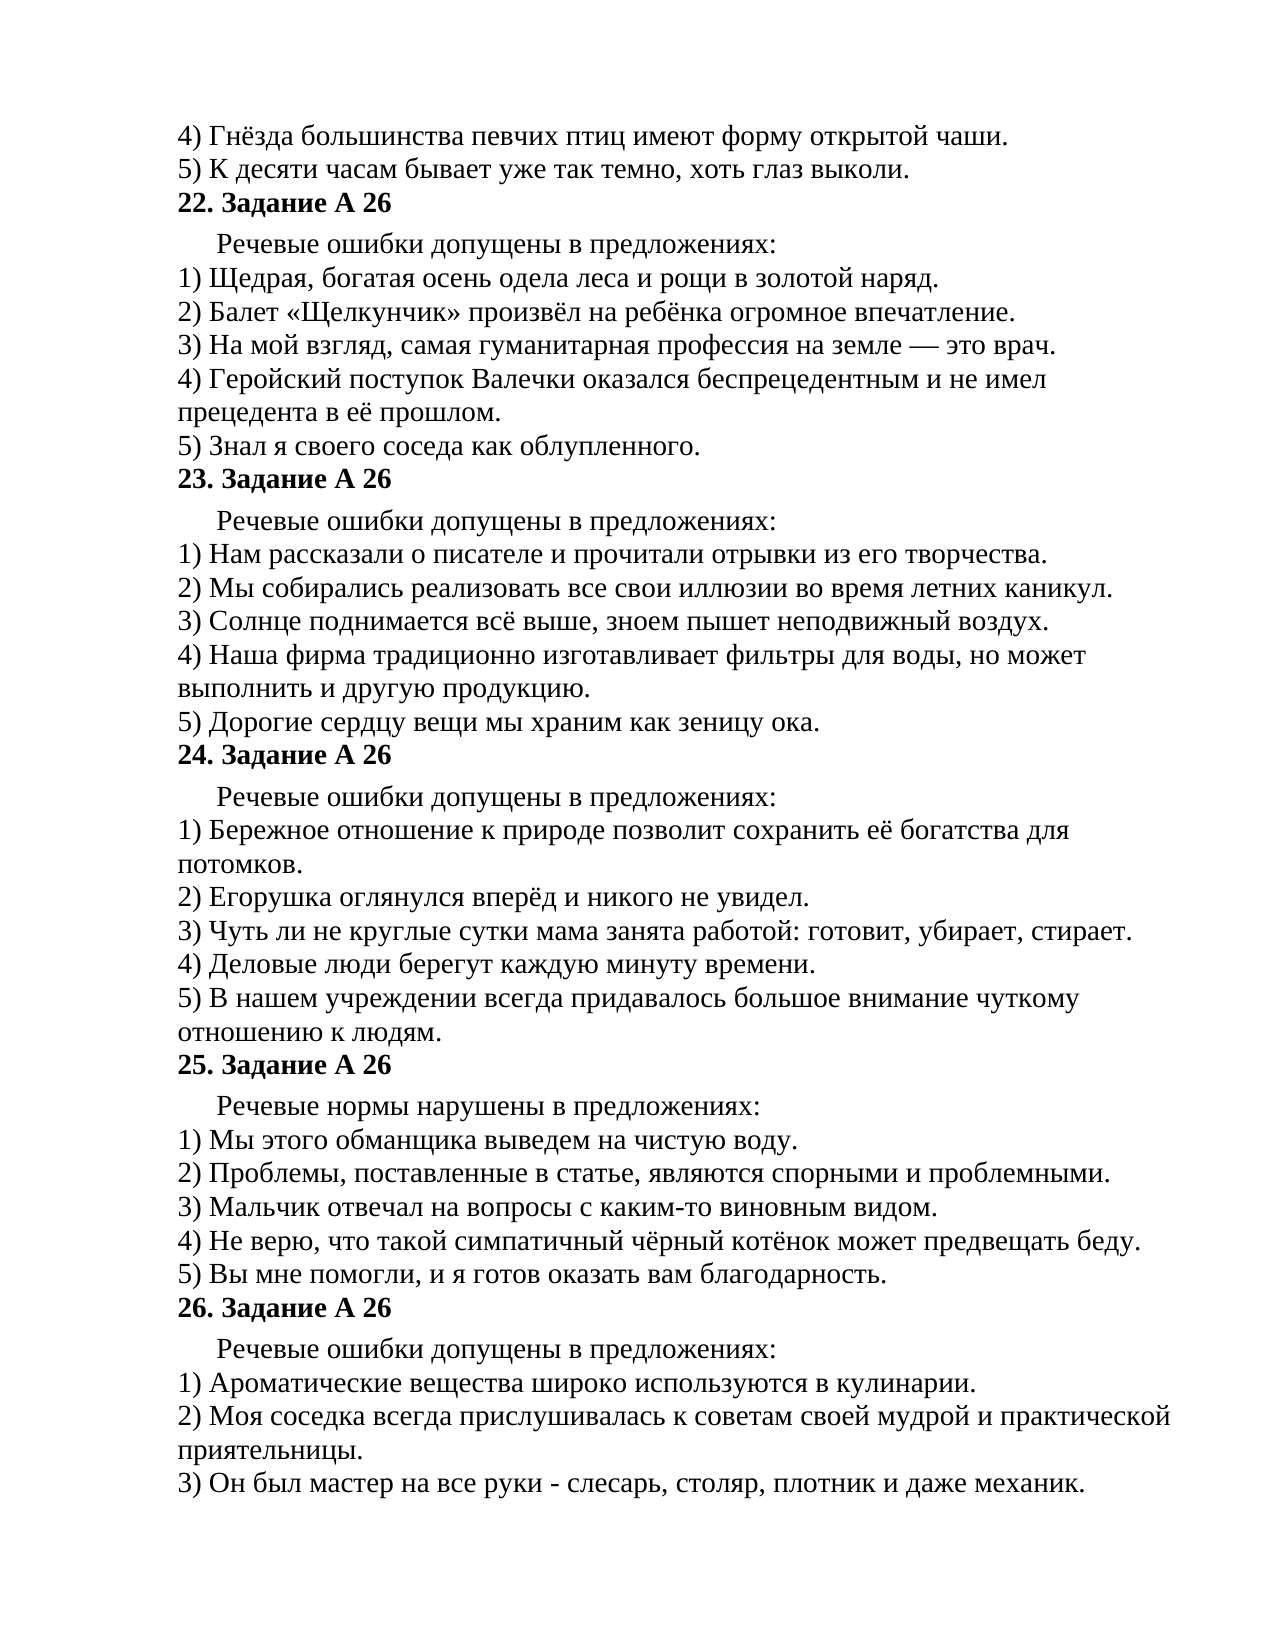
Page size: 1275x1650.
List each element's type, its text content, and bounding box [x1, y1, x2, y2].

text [177, 118, 1186, 185]
text 26. Задание А 26 [177, 1290, 1186, 1323]
text 1) Мы этого обманщика выведем на чистую воду. 2) Проблемы, поставленные в статье, являются спорными и проблемными. 3) Мальчик отвечал на вопросы с каким-то виновным видом. 4) Не верю, что такой симпатичный чёрный котёнок может предвещать беду. 5) Вы мне помогли, и я готов оказать вам благодарность. [177, 1122, 1186, 1290]
text 24. Задание А 26 [177, 737, 1186, 771]
text Речевые ошибки допущены в предложениях: [177, 227, 1186, 260]
text 22. Задание А 26 [177, 185, 1186, 219]
text 23. Задание А 26 [177, 461, 1186, 495]
text Речевые нормы нарушены в предложениях: [177, 1088, 1186, 1122]
text 1) Нам рассказали о писателе и прочитали отрывки из его творчества. 2) Мы собирались реализовать все свои иллюзии во время летних каникул. 3) Солнце поднимается всё выше, зноем пышет неподвижный воздух. 4) Наша фирма традиционно изготавливает фильтры для воды, но может выполнить и другую продукцию. 5) Дорогие сердцу вещи мы храним как зеницу ока. [177, 536, 1186, 737]
text 25. Задание А 26 [177, 1047, 1186, 1081]
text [177, 1365, 1186, 1499]
text Речевые ошибки допущены в предложениях: [177, 1331, 1186, 1365]
text Речевые ошибки допущены в предложениях: [177, 503, 1186, 536]
text Речевые ошибки допущены в предложениях: [177, 779, 1186, 812]
text 1) Бережное отношение к природе позволит сохранить её богатства для потомков. 2) Егорушка оглянулся вперёд и никого не увидел. 3) Чуть ли не круглые сутки мама занята работой: готовит, убирает, стирает. 4) Деловые люди берегут каждую минуту времени. 5) В нашем учреждении всегда придавалось большое внимание чуткому отношению к людям. [177, 812, 1186, 1047]
text 1) Щедрая, богатая осень одела леса и рощи в золотой наряд. 2) Балет «Щелкунчик» произвёл на ребёнка огромное впечатление. 3) На мой взгляд, самая гуманитарная профессия на земле — это врач. 4) Геройский поступок Валечки оказался беспрецедентным и не имел прецедента в её прошлом. 5) Знал я своего соседа как облупленного. [177, 260, 1186, 461]
